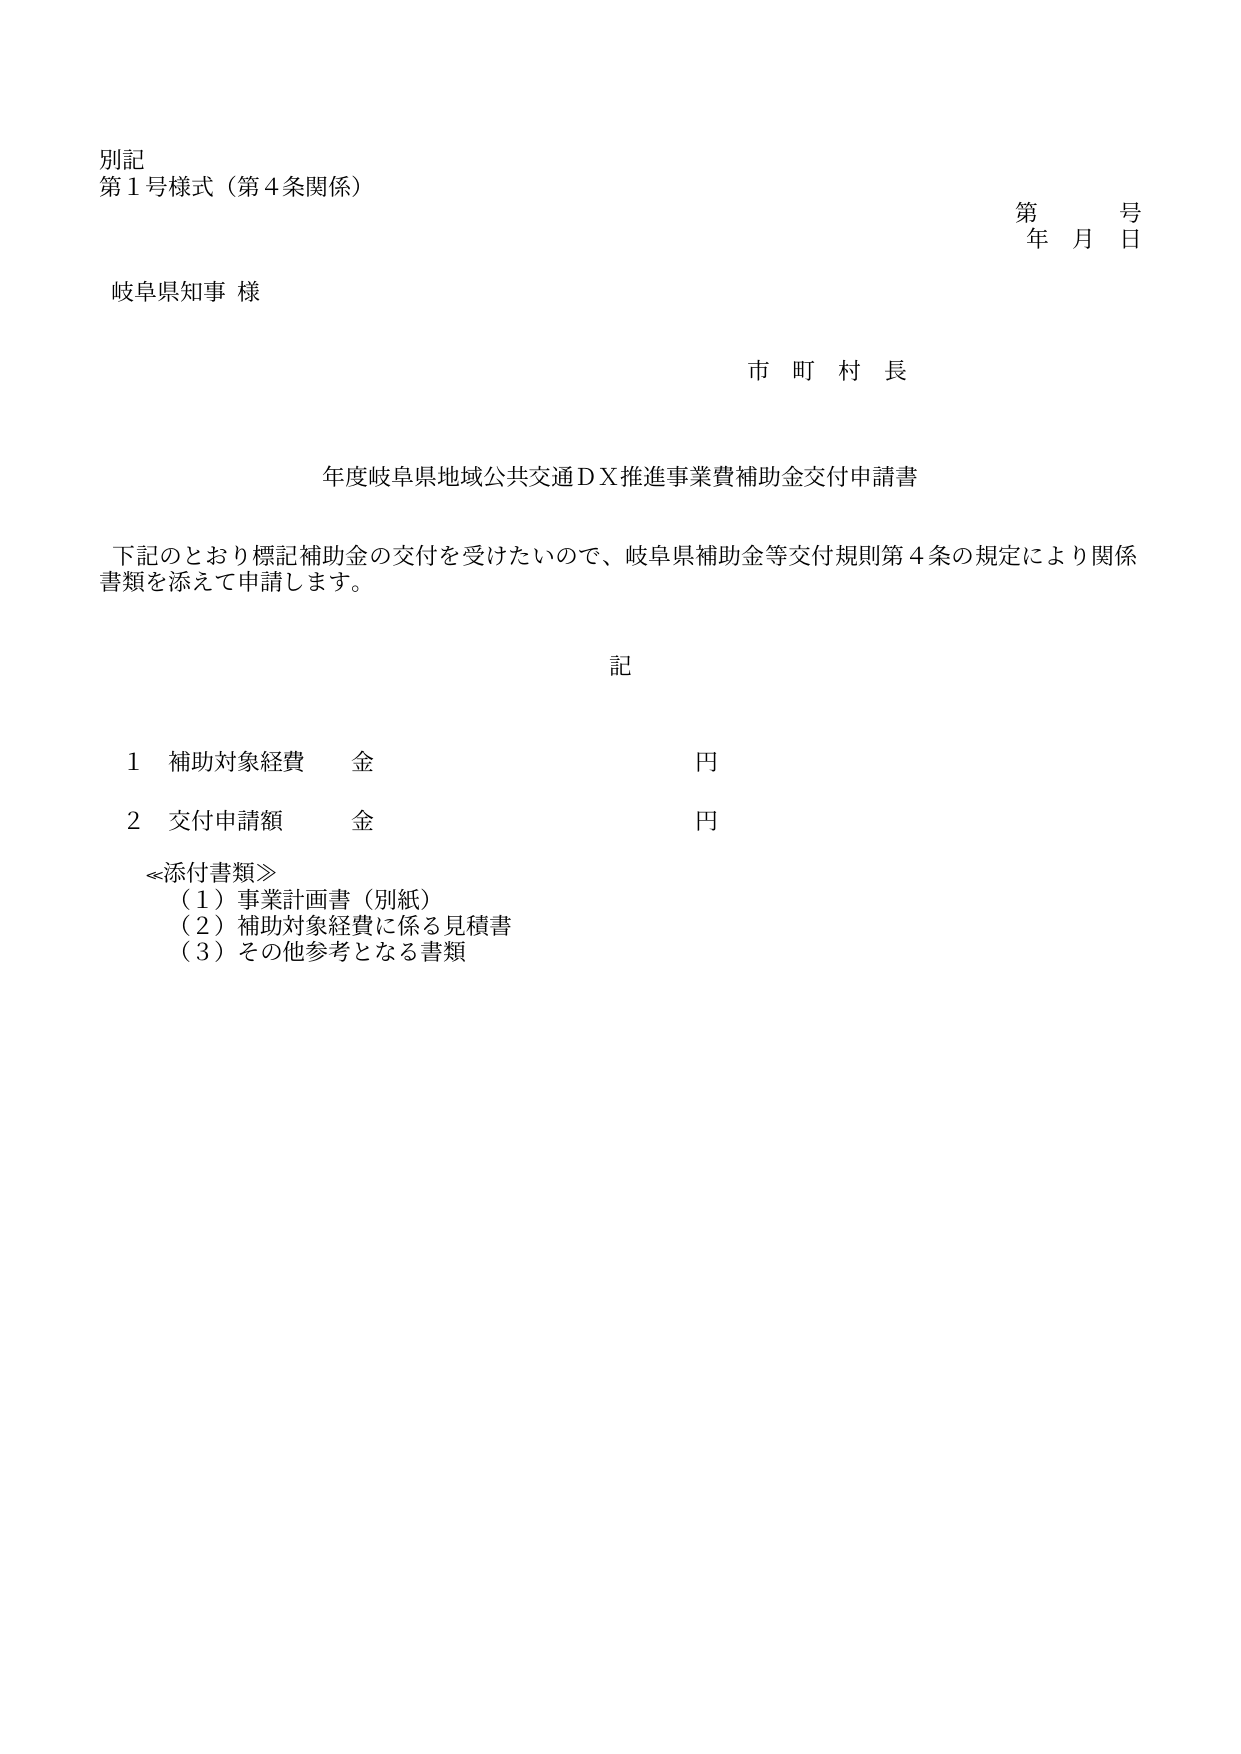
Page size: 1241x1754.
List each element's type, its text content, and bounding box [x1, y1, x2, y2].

subtitle 記 [99, 648, 1142, 681]
text 下記のとおり標記補助金の交付を受けたいので、岐阜県補助金等交付規則第４条の規定により関係書類を添えて申請します。 [99, 543, 1142, 596]
text ２ 交付申請額 金 円 [99, 808, 1142, 834]
text 第 号 [99, 200, 1142, 227]
text ≪添付書類≫ [99, 861, 1142, 887]
text 別記 [99, 148, 1142, 174]
text 岐阜県知事 様 [99, 279, 1142, 306]
text 年 月 日 [99, 227, 1142, 253]
text 年度岐阜県地域公共交通ＤＸ推進事業費補助金交付申請書 [99, 464, 1142, 490]
text （３）その他参考となる書類 [99, 940, 1142, 966]
text （１）事業計画書（別紙） [99, 887, 1142, 913]
text 第１号様式（第４条関係） [99, 174, 1142, 200]
text （２）補助対象経費に係る見積書 [99, 913, 1142, 940]
text 市 町 村 長 [99, 358, 1142, 385]
text １ 補助対象経費 金 円 [99, 744, 1142, 777]
